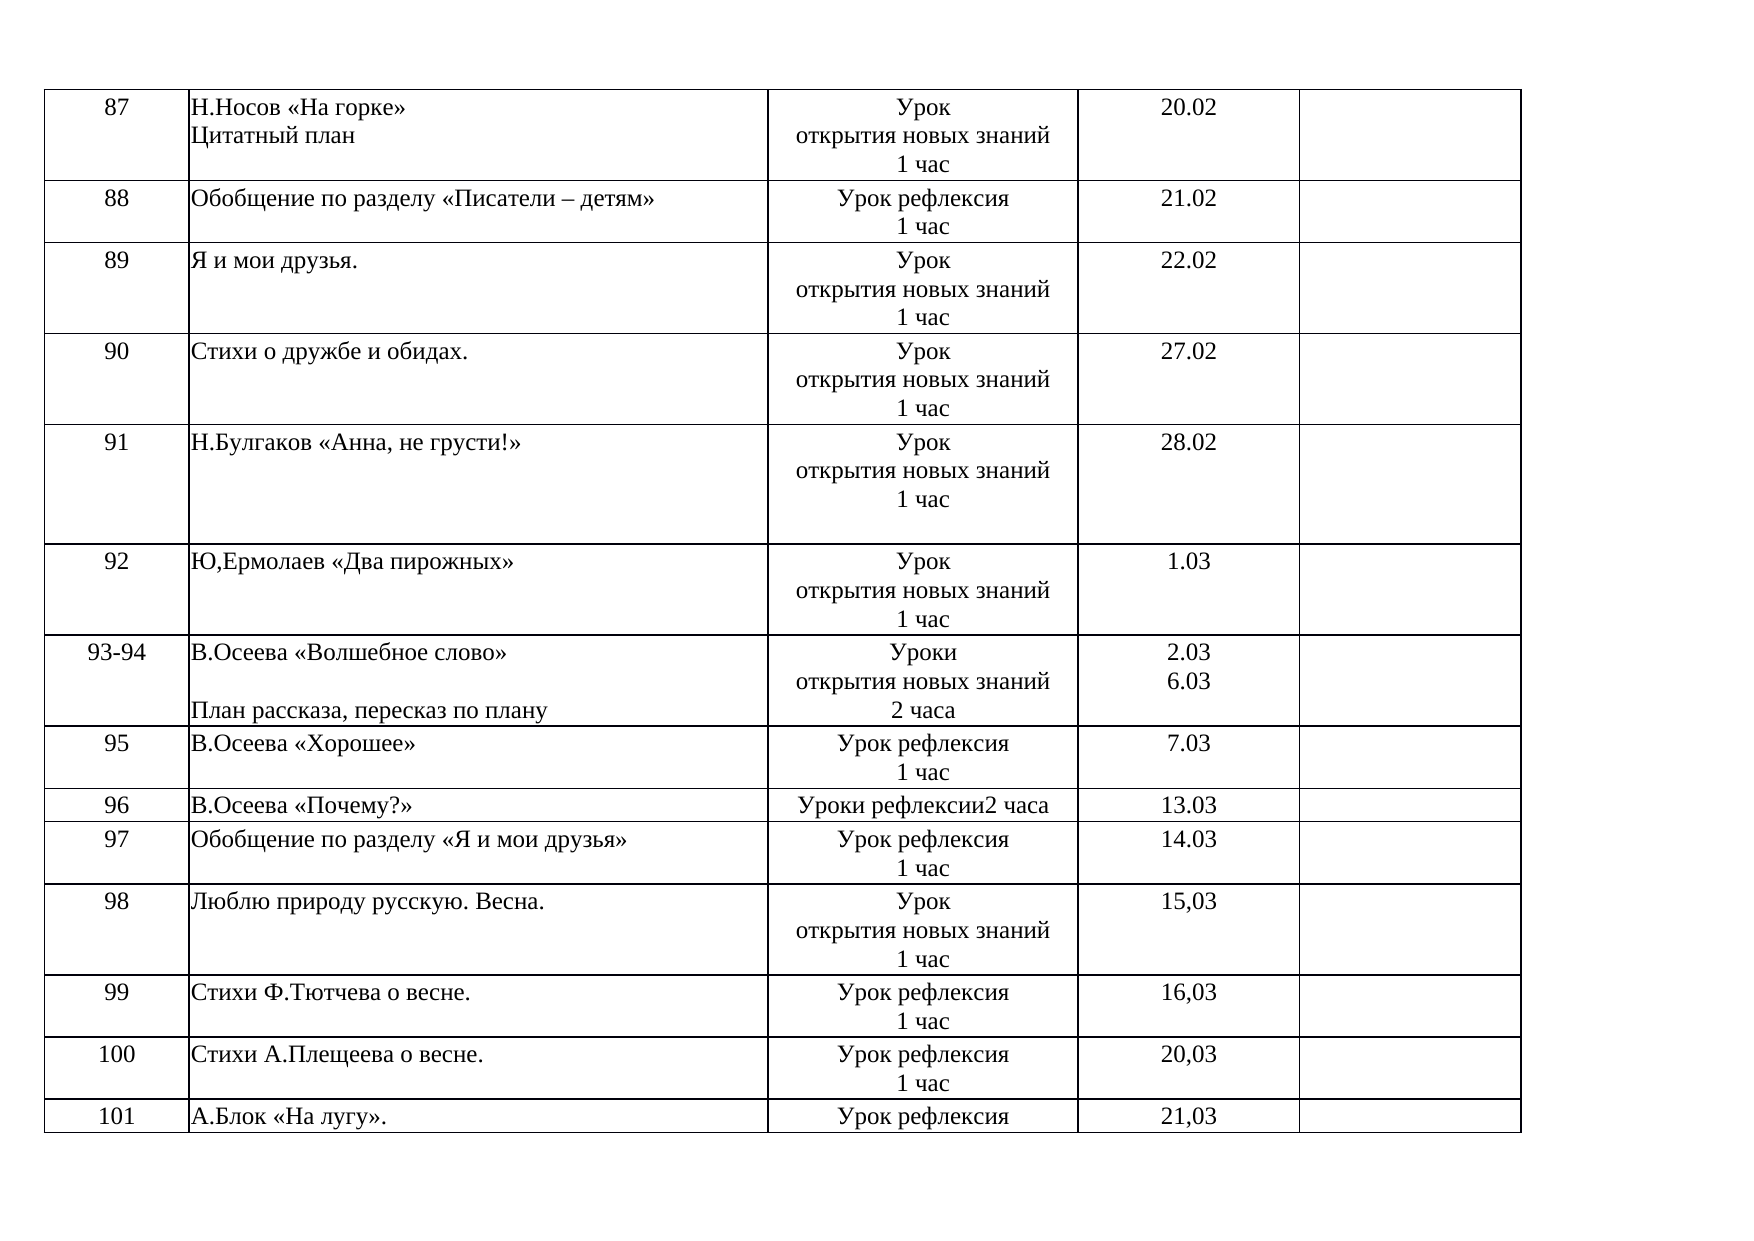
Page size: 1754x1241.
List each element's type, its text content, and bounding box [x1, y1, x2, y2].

table_cell [1300, 334, 1520, 424]
table_cell 91 [45, 425, 188, 543]
table_cell Стихи Ф.Тютчева о весне. [190, 976, 767, 1036]
table_cell [1300, 885, 1520, 974]
table_cell 101 [45, 1100, 188, 1132]
table_cell Урок открытия новых знаний 1 час [769, 90, 1077, 179]
table_cell 22.02 [1079, 243, 1299, 333]
table_cell [1300, 181, 1520, 242]
table_cell 1.03 [1079, 545, 1299, 634]
table_cell 99 [45, 976, 188, 1036]
table_cell Урок открытия новых знаний 1 час [769, 243, 1077, 333]
table_cell 90 [45, 334, 188, 424]
table_cell [1300, 545, 1520, 634]
table_cell [1300, 822, 1520, 883]
table_cell Урок открытия новых знаний 1 час [769, 545, 1077, 634]
table_cell Урок открытия новых знаний 1 час [769, 334, 1077, 424]
table_cell 15,03 [1079, 885, 1299, 974]
table_cell [1300, 727, 1520, 787]
table_cell Стихи о дружбе и обидах. [190, 334, 767, 424]
table_cell 21,03 [1079, 1100, 1299, 1132]
table_cell 87 [45, 90, 188, 179]
table_cell 98 [45, 885, 188, 974]
table_cell В.Осеева «Хорошее» [190, 727, 767, 787]
table_cell 95 [45, 727, 188, 787]
table_cell 21.02 [1079, 181, 1299, 242]
table_cell А.Блок «На лугу». [190, 1100, 767, 1132]
table_cell Обобщение по разделу «Я и мои друзья» [190, 822, 767, 883]
table_cell Н.Булгаков «Анна, не грусти!» [190, 425, 767, 543]
table_cell 27.02 [1079, 334, 1299, 424]
table_cell [1300, 976, 1520, 1036]
table_cell Обобщение по разделу «Писатели – детям» [190, 181, 767, 242]
table_cell 93-94 [45, 636, 188, 725]
table_cell В.Осеева «Почему?» [190, 789, 767, 821]
table_cell [1300, 90, 1520, 179]
table_cell [1300, 789, 1520, 821]
table_cell [1300, 1038, 1520, 1098]
table_cell [1300, 636, 1520, 725]
table_cell Урок открытия новых знаний 1 час [769, 885, 1077, 974]
table_cell 2.03 6.03 [1079, 636, 1299, 725]
table_cell 97 [45, 822, 188, 883]
table_cell [1300, 243, 1520, 333]
table_cell 7.03 [1079, 727, 1299, 787]
table_cell Урок рефлексия 1 час [769, 1038, 1077, 1098]
table_cell Урок рефлексия 1 час [769, 822, 1077, 883]
table_cell Ю,Ермолаев «Два пирожных» [190, 545, 767, 634]
table_cell 20.02 [1079, 90, 1299, 179]
table_cell 13.03 [1079, 789, 1299, 821]
table_cell 92 [45, 545, 188, 634]
table_cell Урок рефлексия 1 час [769, 181, 1077, 242]
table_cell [769, 1100, 1077, 1132]
table_cell 100 [45, 1038, 188, 1098]
table_cell Н.Носов «На горке» Цитатный план [190, 90, 767, 179]
table_cell Урок рефлексия 1 час [769, 976, 1077, 1036]
table_cell 96 [45, 789, 188, 821]
table_cell Уроки открытия новых знаний 2 часа [769, 636, 1077, 725]
table_cell Урок рефлексия 1 час [769, 727, 1077, 787]
table_cell 16,03 [1079, 976, 1299, 1036]
table_cell 89 [45, 243, 188, 333]
table_cell Уроки рефлексии2 часа [769, 789, 1077, 821]
table_cell Я и мои друзья. [190, 243, 767, 333]
table_cell 20,03 [1079, 1038, 1299, 1098]
table_cell Урок открытия новых знаний 1 час [769, 425, 1077, 543]
table_cell 28.02 [1079, 425, 1299, 543]
table_cell 14.03 [1079, 822, 1299, 883]
table_cell В.Осеева «Волшебное слово» План рассказа, пересказ по плану [190, 636, 767, 725]
table_cell Люблю природу русскую. Весна. [190, 885, 767, 974]
table_cell [1300, 425, 1520, 543]
table_cell 88 [45, 181, 188, 242]
table_cell [1300, 1100, 1520, 1132]
table_cell Стихи А.Плещеева о весне. [190, 1038, 767, 1098]
